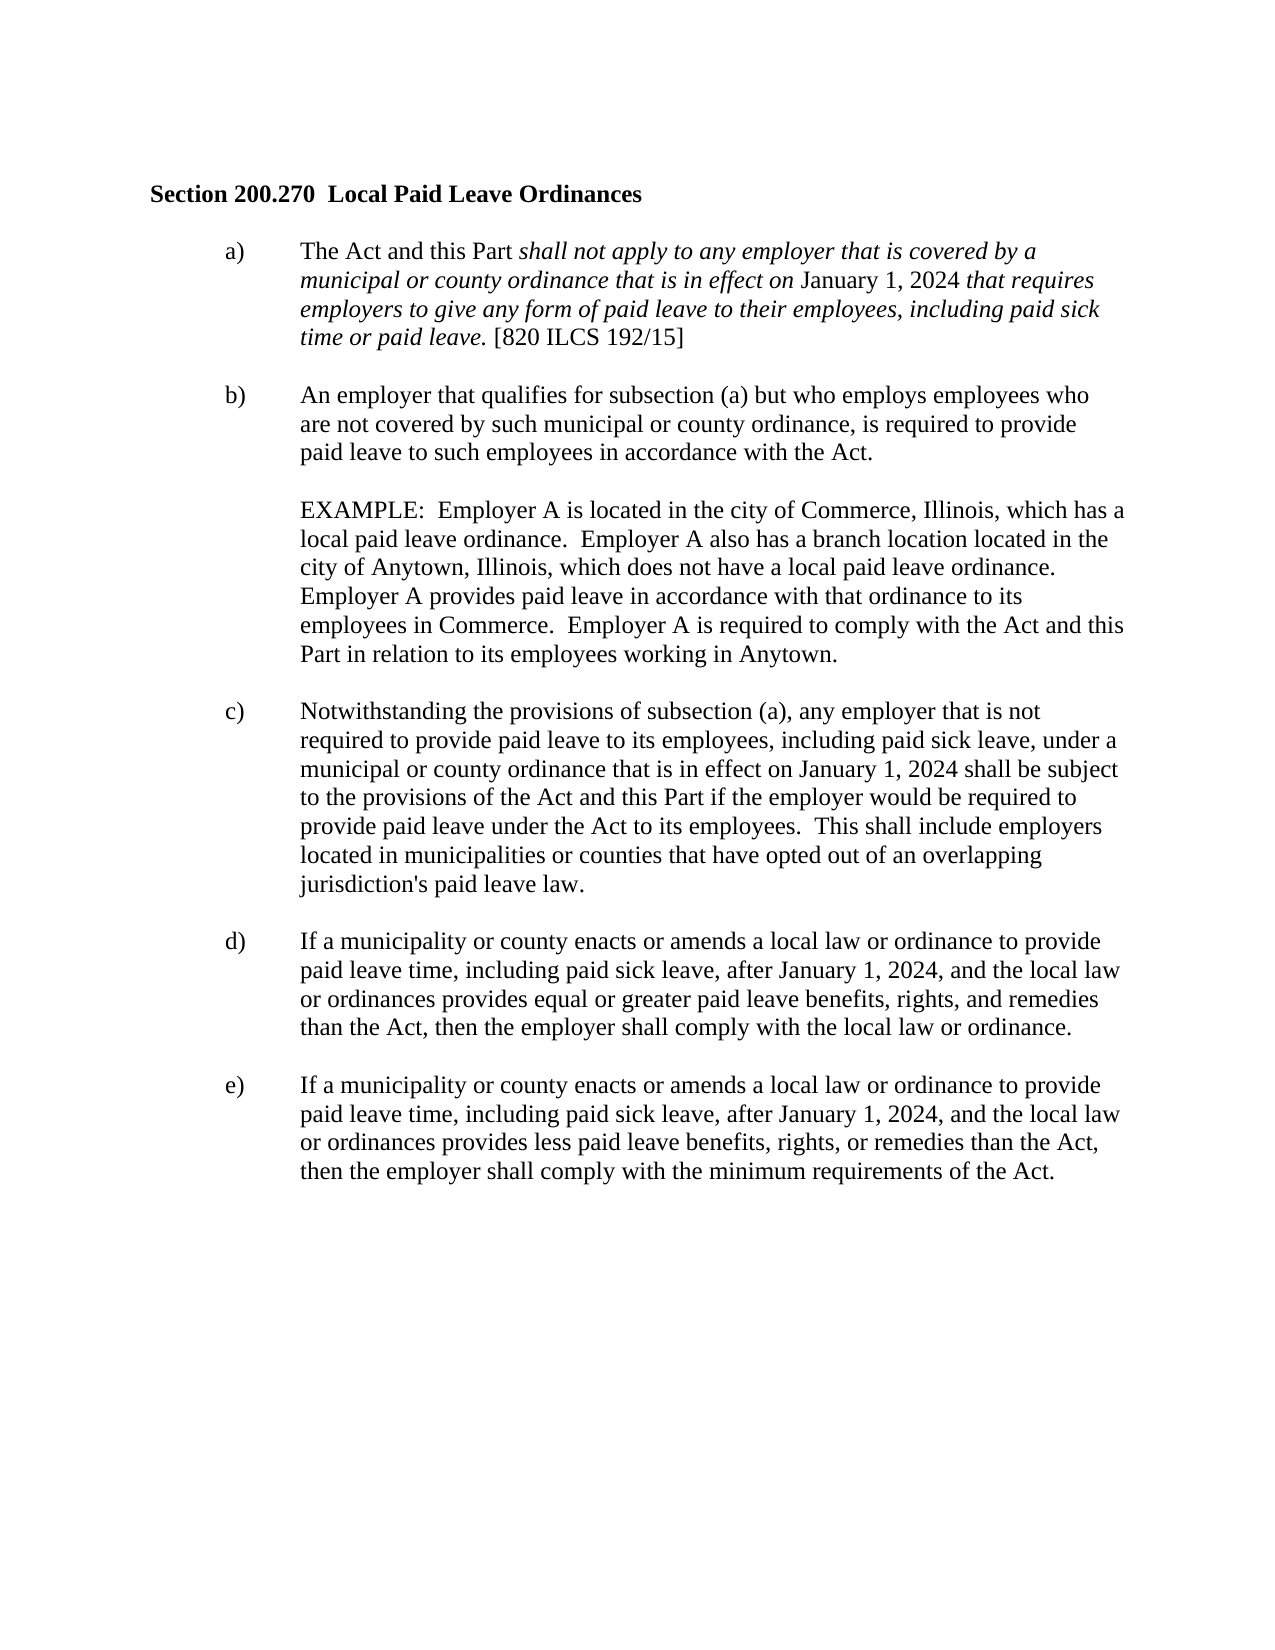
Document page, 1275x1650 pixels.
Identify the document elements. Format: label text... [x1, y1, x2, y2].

text a) The Act and this Part shall not apply to any employer that is covered by a municipal or county ordinance that is in effect on January 1, 2024 that requires employers to give any form of paid leave to their employees, including paid sick time or paid leave. [820 ILCS 192/15] [225, 236, 1125, 351]
text Section 200.270 Local Paid Leave Ordinances [150, 179, 1125, 207]
text EXAMPLE: Employer A is located in the city of Commerce, Illinois, which has a local paid leave ordinance. Employer A also has a branch location located in the city of Anytown, Illinois, which does not have a local paid leave ordinance. Employer A provides paid leave in accordance with that ordinance to its employees in Commerce. Employer A is required to comply with the Act and this Part in relation to its employees working in Anytown. [300, 495, 1125, 667]
text e) If a municipality or county enacts or amends a local law or ordinance to provide paid leave time, including paid sick leave, after January 1, 2024, and the local law or ordinances provides less paid leave benefits, rights, or remedies than the Act, then the employer shall comply with the minimum requirements of the Act. [225, 1070, 1125, 1185]
text d) If a municipality or county enacts or amends a local law or ordinance to provide paid leave time, including paid sick leave, after January 1, 2024, and the local law or ordinances provides equal or greater paid leave benefits, rights, and remedies than the Act, then the employer shall comply with the local law or ordinance. [225, 926, 1125, 1041]
text b) An employer that qualifies for subsection (a) but who employs employees who are not covered by such municipal or county ordinance, is required to provide paid leave to such employees in accordance with the Act. [225, 380, 1125, 466]
text c) Notwithstanding the provisions of subsection (a), any employer that is not required to provide paid leave to its employees, including paid sick leave, under a municipal or county ordinance that is in effect on January 1, 2024 shall be subject to the provisions of the Act and this Part if the employer would be required to provide paid leave under the Act to its employees. This shall include employers located in municipalities or counties that have opted out of an overlapping jurisdiction's paid leave law. [225, 696, 1125, 897]
